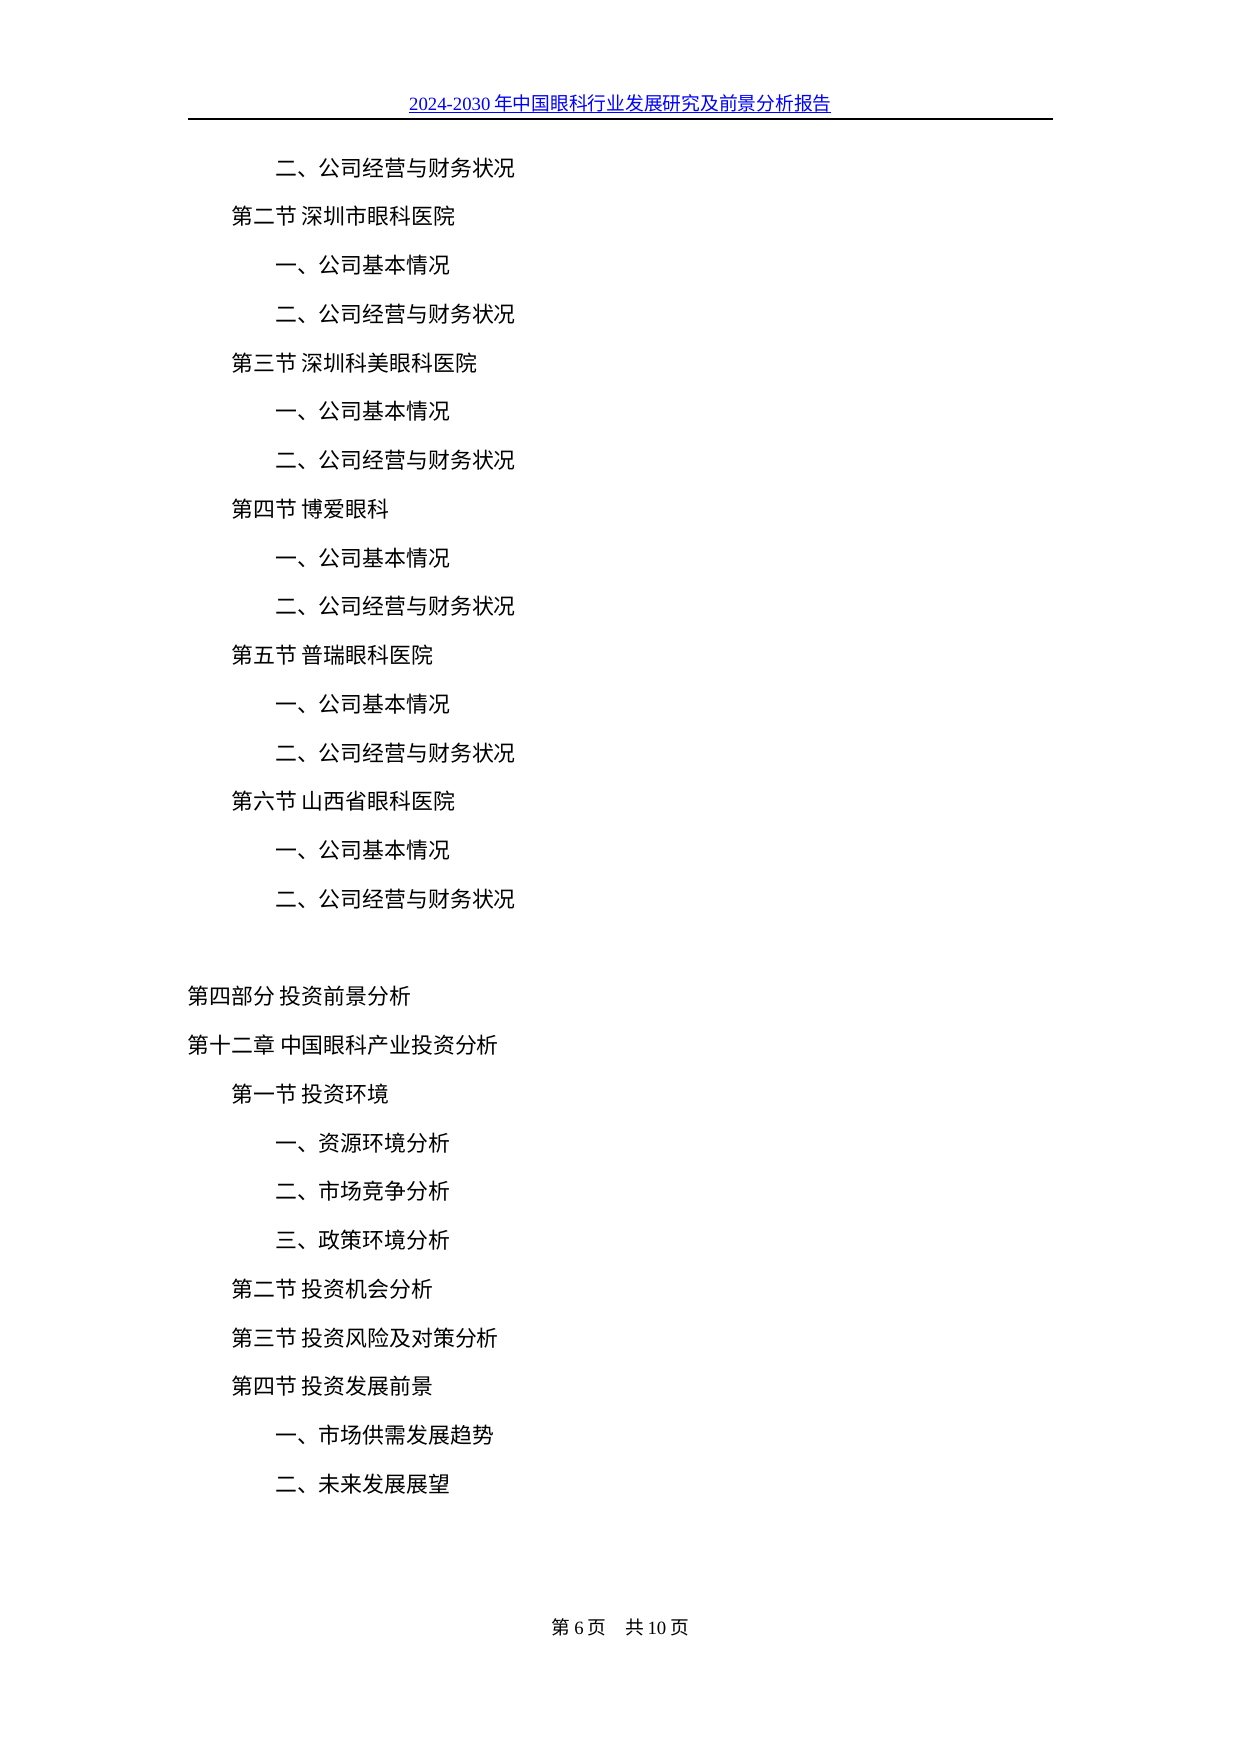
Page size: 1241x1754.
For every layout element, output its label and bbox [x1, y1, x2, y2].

text [187, 150, 1053, 1499]
